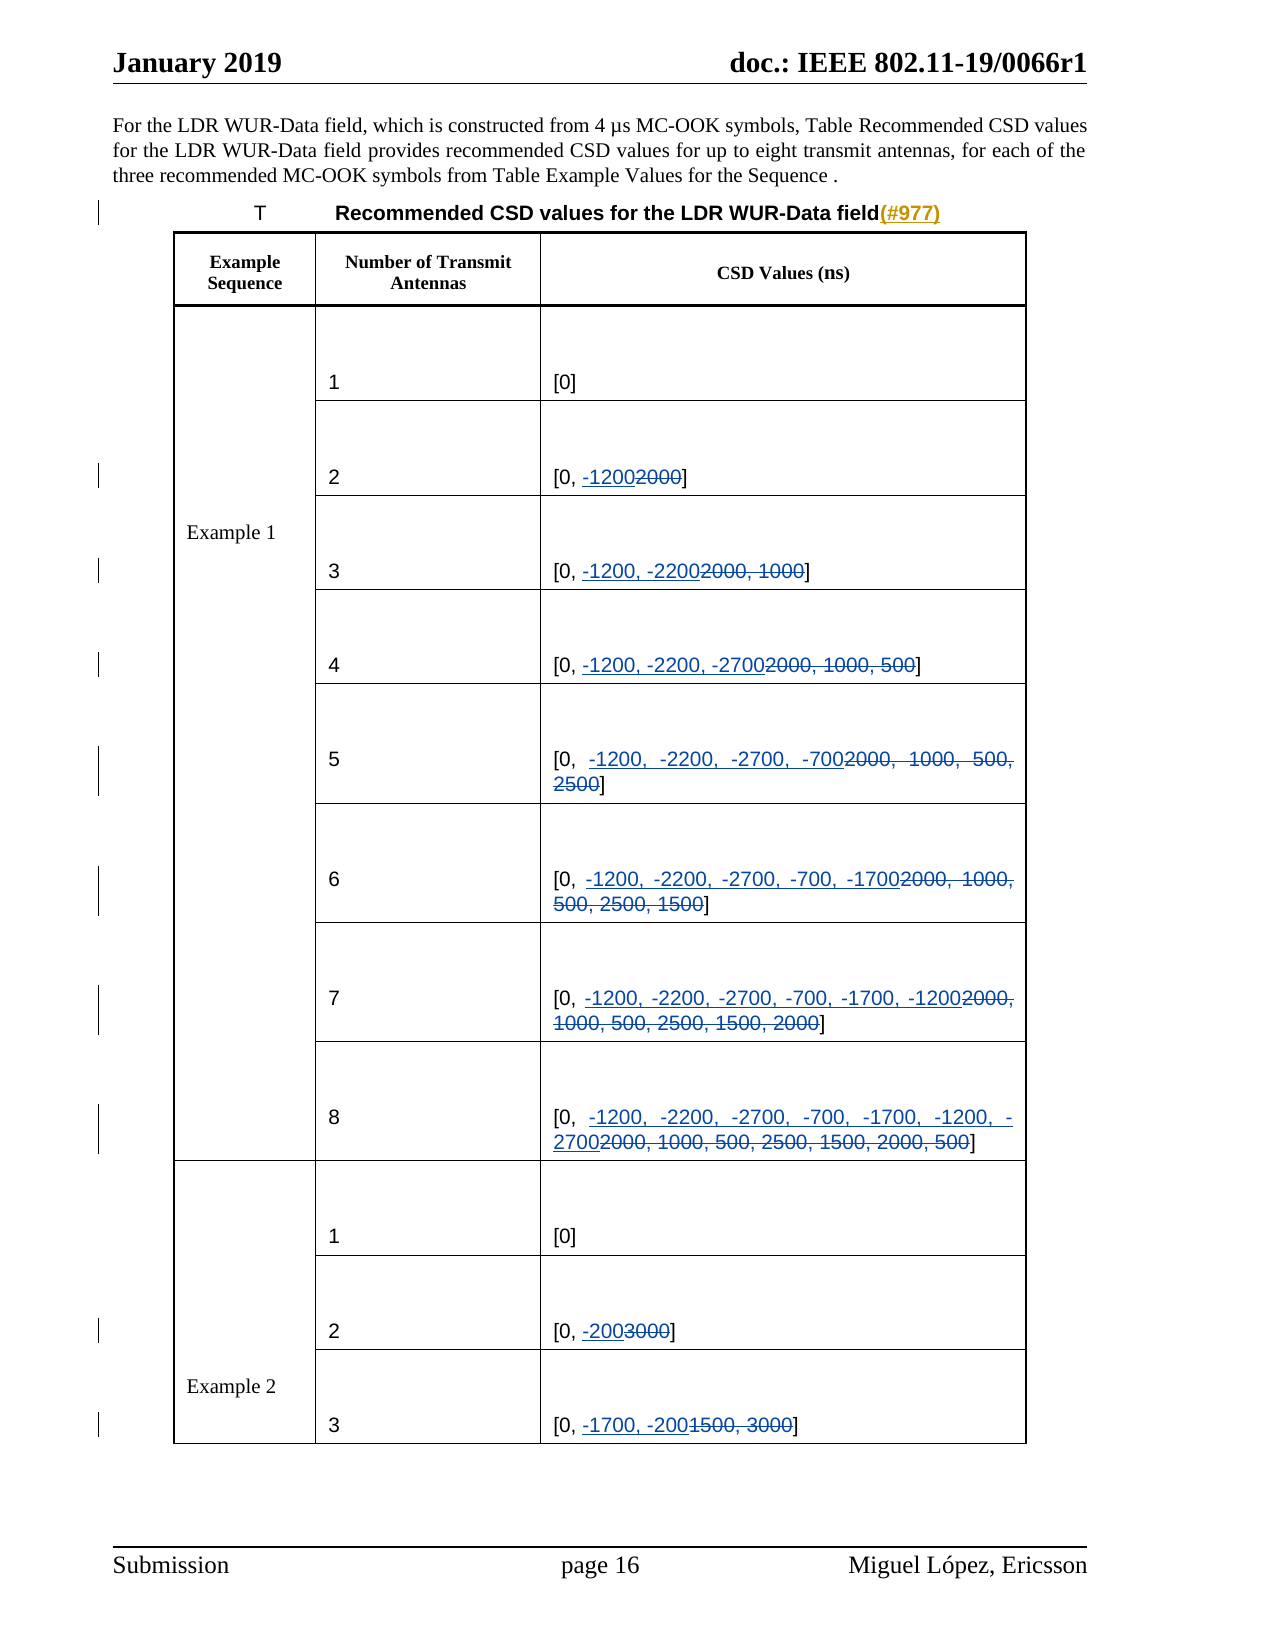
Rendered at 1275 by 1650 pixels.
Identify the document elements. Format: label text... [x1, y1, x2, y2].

table_cell 8 [316, 1042, 540, 1160]
table_cell 1 [316, 1161, 540, 1254]
table_cell [0] [541, 1161, 1025, 1254]
table_cell Number of Transmit Antennas [316, 234, 540, 304]
table_cell [0, ] [541, 1350, 1025, 1443]
table_cell [0, ] [541, 590, 1025, 683]
table_cell [0] [541, 307, 1025, 400]
table_cell 5 [316, 684, 540, 802]
table_cell 1 [316, 307, 540, 400]
table_cell 2 [316, 401, 540, 495]
text For the LDR WUR-Data field, which is constructed from 4 µs MC-OOK symbols, Table AB-4 (Recommended CSD values for the LDR WUR-Data field) provides recommended CSD values for up to eight transmit antennas, for each of the three recommended MC-OOK symbols from Table AB-2 (Example Values for the Sequence S-6,6 used for the Construction of the 4 µs MC-OOK On symbol). [112, 112, 1087, 187]
table_cell 2 [316, 1256, 540, 1349]
table_cell [0, ] [541, 804, 1025, 922]
table_cell 3 [316, 496, 540, 589]
table_cell 6 [316, 804, 540, 922]
table_cell [0, ] [541, 923, 1025, 1041]
table_cell [0, ] [541, 496, 1025, 589]
table_cell Example 2 [175, 1161, 315, 1443]
table_cell 4 [316, 590, 540, 683]
table_header Recommended CSD values for the LDR WUR-Data field [174, 188, 1026, 231]
table_cell [0, ] [541, 1256, 1025, 1349]
table_cell [0, ] [541, 401, 1025, 495]
table_cell 7 [316, 923, 540, 1041]
table_cell Example Sequence [175, 234, 315, 304]
table_cell [0, ] [541, 684, 1025, 802]
table_cell [0, ] [541, 1042, 1025, 1160]
table_cell CSD Values (ns) [541, 234, 1025, 304]
table_cell Example 1 [175, 307, 315, 1160]
table_cell 3 [316, 1350, 540, 1443]
